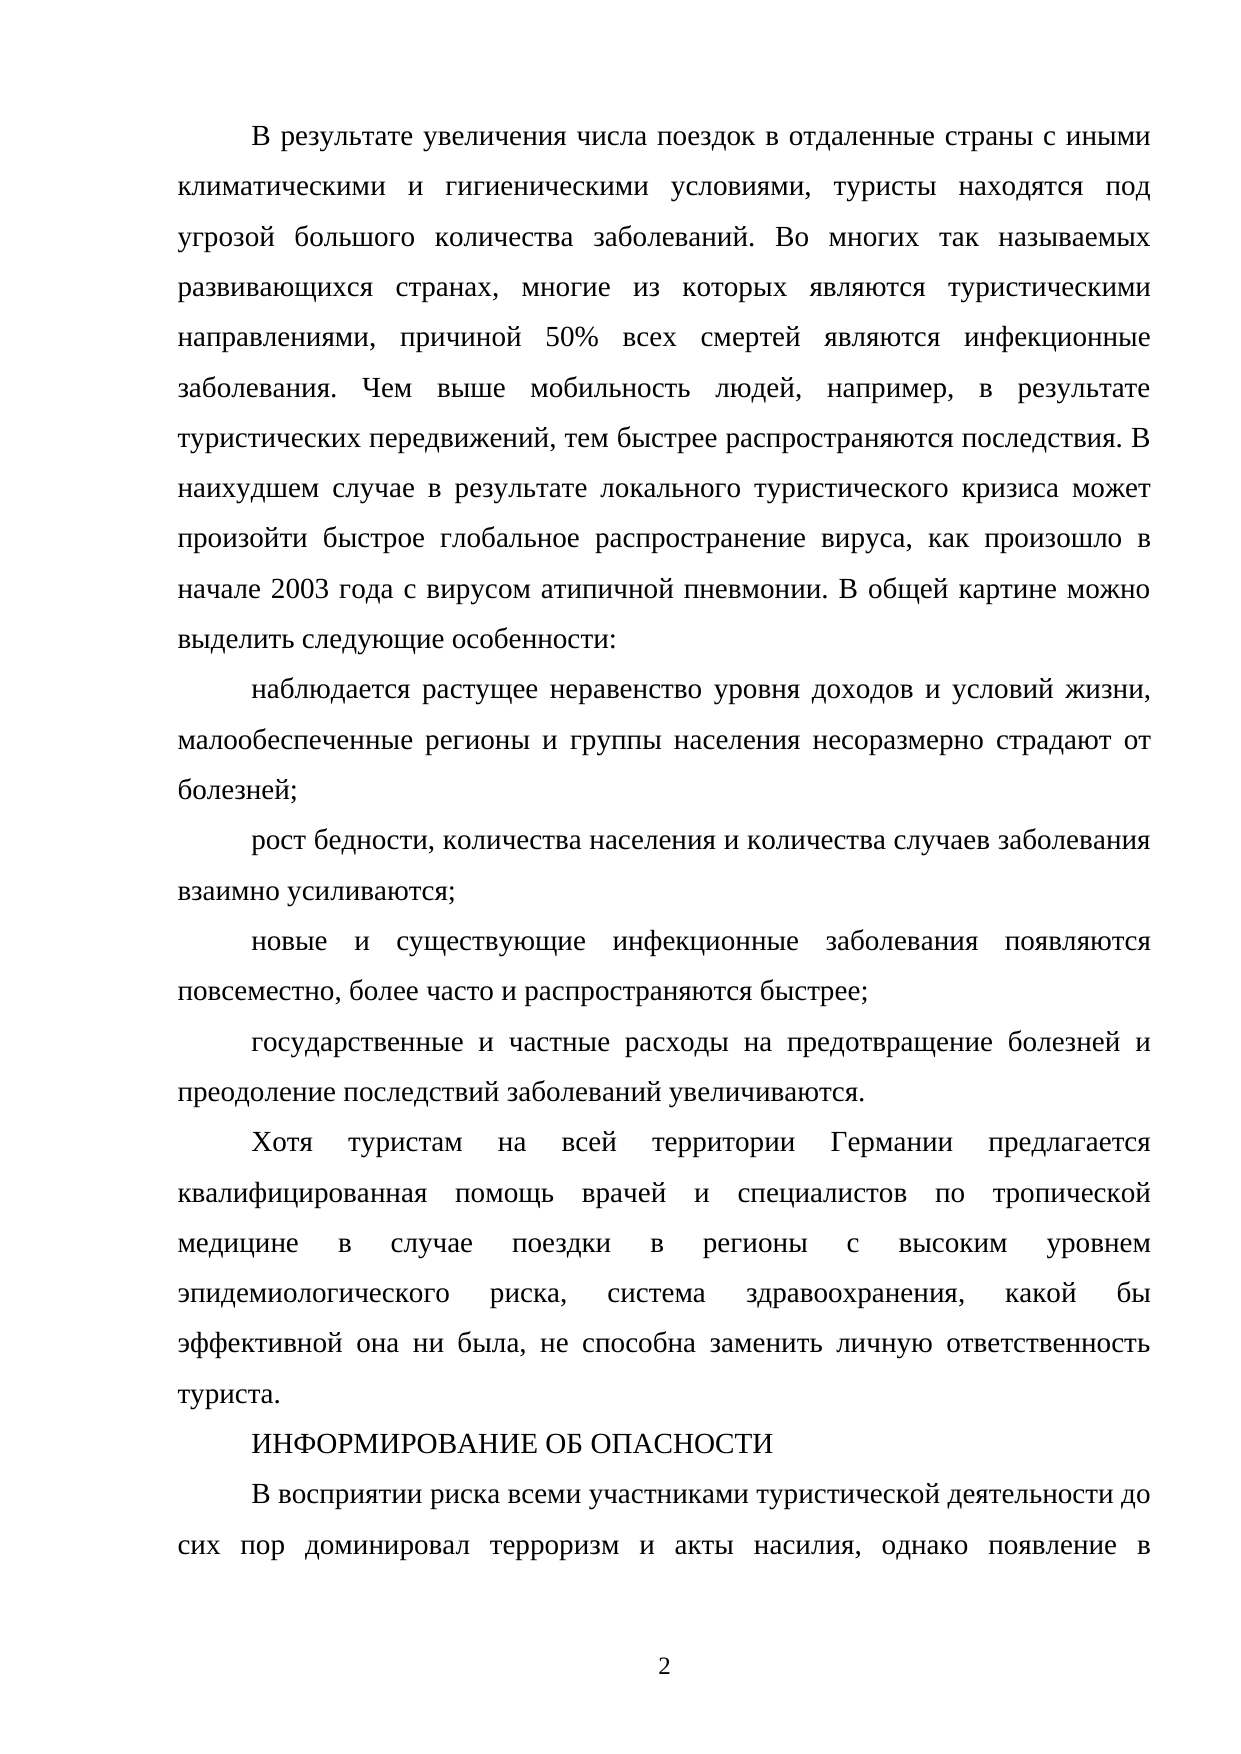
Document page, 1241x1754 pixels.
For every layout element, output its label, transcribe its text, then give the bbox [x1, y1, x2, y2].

text государственные и частные расходы на предотвращение болезней и преодоление последствий заболеваний увеличиваются. [177, 1024, 1152, 1108]
text ИНФОРМИРОВАНИЕ ОБ ОПАСНОСТИ [177, 1426, 1152, 1460]
text Хотя туристам на всей территории Германии предлагается квалифицированная помощь врачей и специалистов по тропической медицине в случае поездки в регионы с высоким уровнем эпидемиологического риска, система здравоохранения, какой бы эффективной она ни была, не способна заменить личную ответственность туриста. [177, 1124, 1152, 1409]
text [177, 1477, 1152, 1560]
text рост бедности, количества населения и количества случаев заболевания взаимно усиливаются; [177, 822, 1152, 906]
text В результате увеличения числа поездок в отдаленные страны с иными климатическими и гигиеническими условиями, туристы находятся под угрозой большого количества заболеваний. Во многих так называемых развивающихся странах, многие из которых являются туристическими направлениями, причиной 50% всех смертей являются инфекционные заболевания. Чем выше мобильность людей, например, в результате туристических передвижений, тем быстрее распространяются последствия. В наихудшем случае в результате локального туристического кризиса может произойти быстрое глобальное распространение вируса, как произошло в начале 2003 года с вирусом атипичной пневмонии. В общей картине можно выделить следующие особенности: [177, 118, 1152, 655]
text наблюдается растущее неравенство уровня доходов и условий жизни, малообеспеченные регионы и группы населения несоразмерно страдают от болезней; [177, 672, 1152, 806]
text новые и существующие инфекционные заболевания появляются повсеместно, более часто и распространяются быстрее; [177, 923, 1152, 1007]
